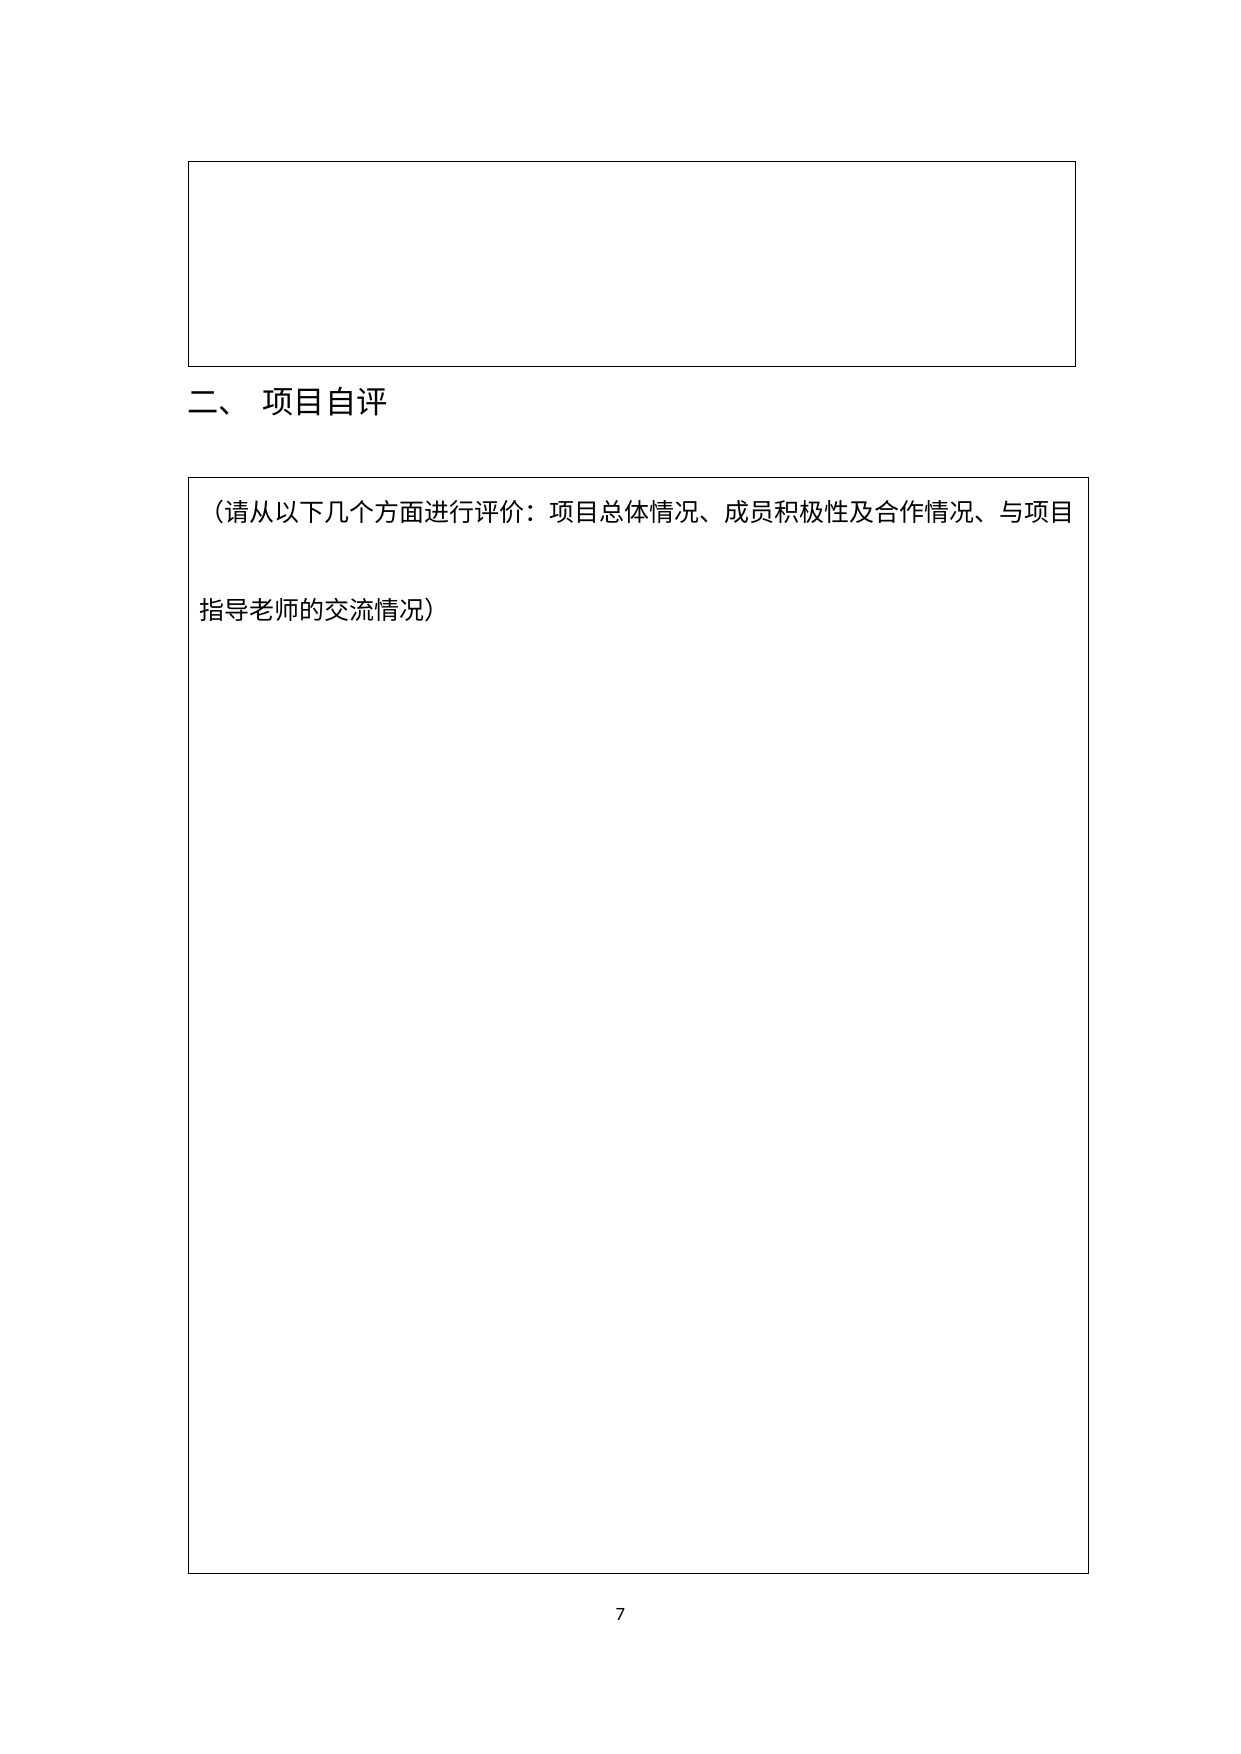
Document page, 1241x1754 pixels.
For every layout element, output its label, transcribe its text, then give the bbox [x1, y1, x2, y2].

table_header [189, 478, 1088, 1573]
list 项目自评 [187, 367, 1053, 432]
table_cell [189, 162, 1075, 366]
